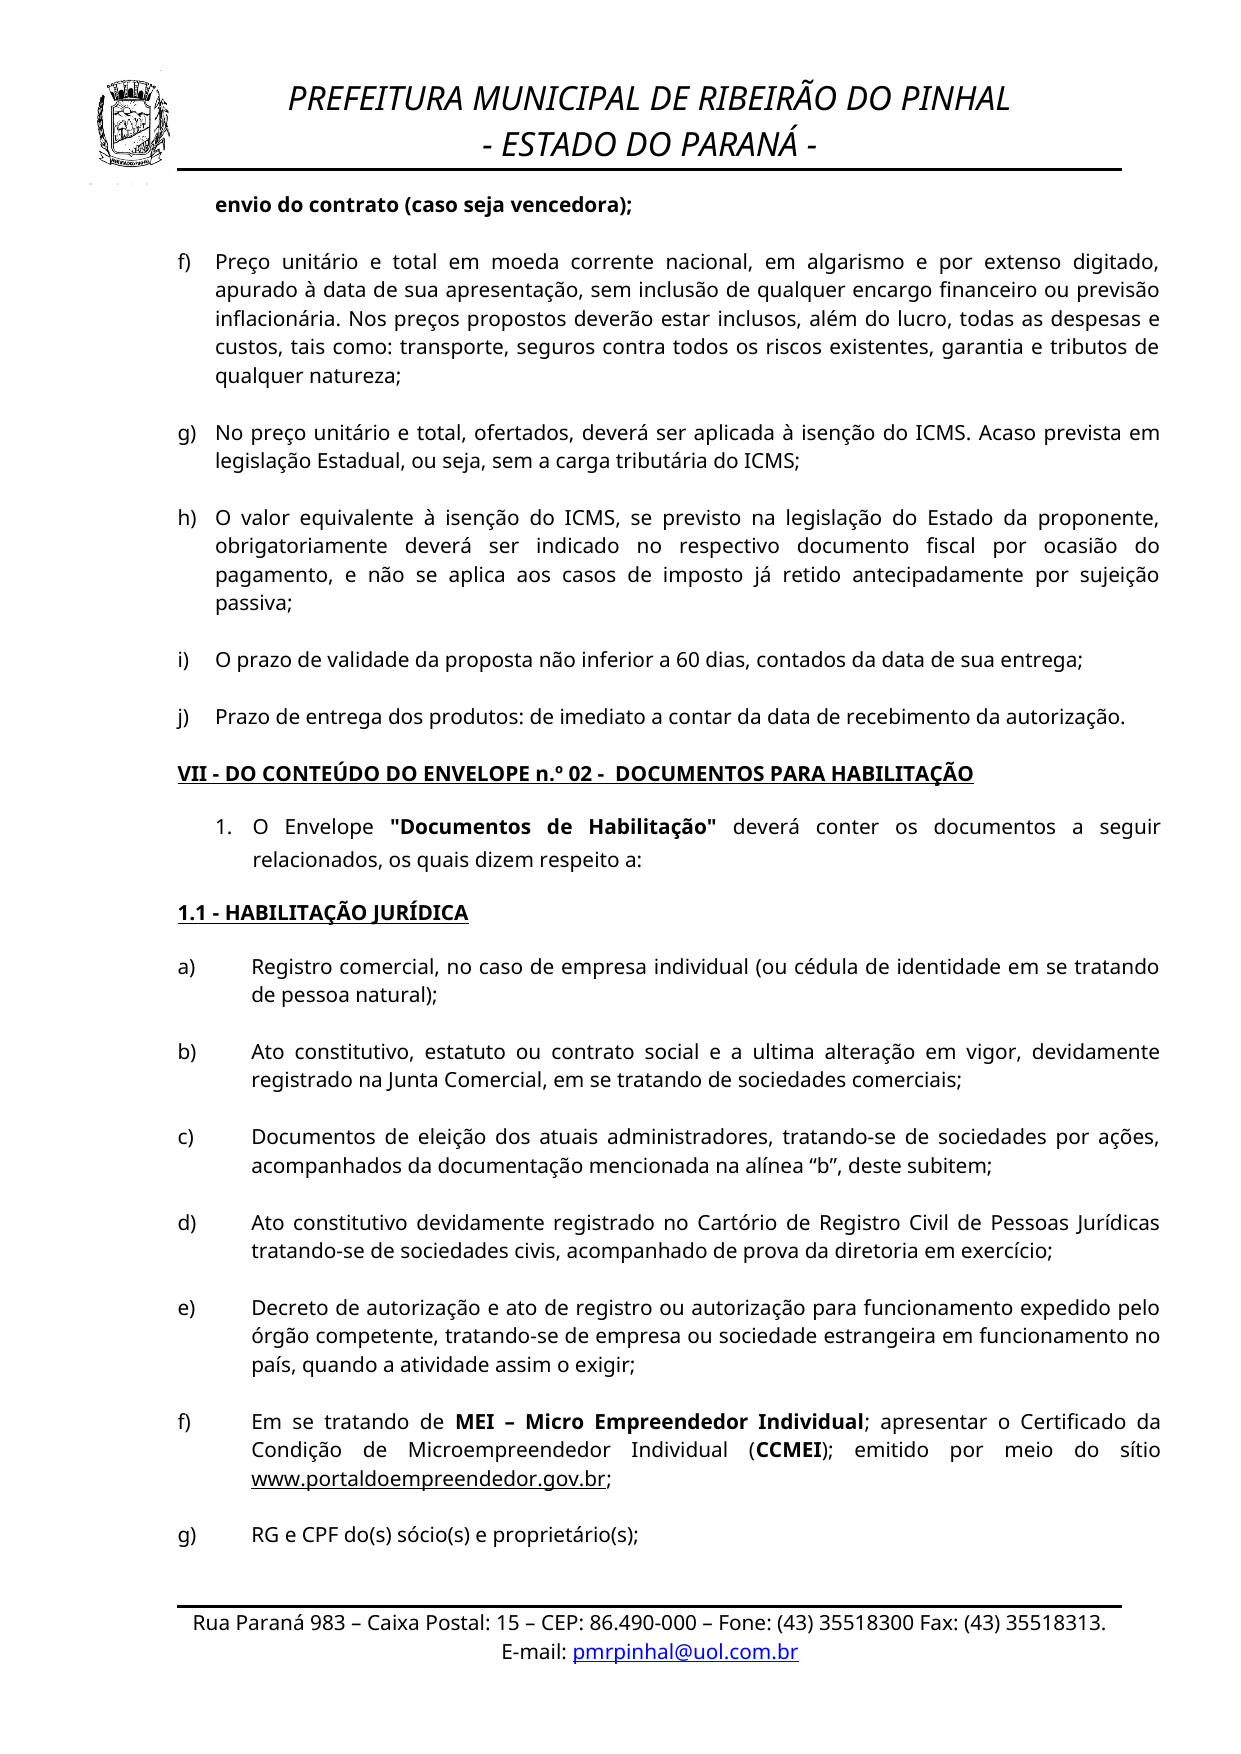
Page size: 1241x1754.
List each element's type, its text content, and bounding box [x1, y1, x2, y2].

list O prazo de validade da proposta não inferior a 60 dias, contados da data de sua entrega; [177, 645, 1161, 674]
text d) Ato constitutivo devidamente registrado no Cartório de Registro Civil de Pessoas Jurídicas tratando-se de sociedades civis, acompanhado de prova da diretoria em exercício; [177, 1208, 1161, 1265]
list Prazo de entrega dos produtos: de imediato a contar da data de recebimento da autorização. [177, 702, 1161, 731]
text g) RG e CPF do(s) sócio(s) e proprietário(s); [177, 1521, 1161, 1549]
text a) Registro comercial, no caso de empresa individual (ou cédula de identidade em se tratando de pessoa natural); [177, 952, 1161, 1009]
list O Envelope "Documentos de Habilitação" deverá conter os documentos a seguir relacionados, os quais dizem respeito a: [215, 812, 1161, 873]
list No preço unitário e total, ofertados, deverá ser aplicada à isenção do ICMS. Acaso prevista em legislação Estadual, ou seja, sem a carga tributária do ICMS; [177, 418, 1161, 474]
text f) Em se tratando de MEI – Micro Empreendedor Individual; apresentar o Certificado da Condição de Microempreendedor Individual (CCMEI); emitido por meio do sítio www.portaldoempreendedor.gov.br; [177, 1407, 1161, 1492]
text 1.1 - HABILITAÇÃO JURÍDICA [177, 898, 1161, 927]
list O valor equivalente à isenção do ICMS, se previsto na legislação do Estado da proponente, obrigatoriamente deverá ser indicado no respectivo documento fiscal por ocasião do pagamento, e não se aplica aos casos de imposto já retido antecipadamente por sujeição passiva; [177, 503, 1161, 617]
picture [83, 65, 186, 185]
text b) Ato constitutivo, estatuto ou contrato social e a ultima alteração em vigor, devidamente registrado na Junta Comercial, em se tratando de sociedades comerciais; [177, 1037, 1161, 1094]
text e) Decreto de autorização e ato de registro ou autorização para funcionamento expedido pelo órgão competente, tratando-se de empresa ou sociedade estrangeira em funcionamento no país, quando a atividade assim o exigir; [177, 1293, 1161, 1378]
text VII - DO CONTEÚDO DO ENVELOPE n.º 02 - DOCUMENTOS PARA HABILITAÇÃO [177, 759, 1161, 787]
list Preço unitário e total em moeda corrente nacional, em algarismo e por extenso digitado, apurado à data de sua apresentação, sem inclusão de qualquer encargo financeiro ou previsão inflacionária. Nos preços propostos deverão estar inclusos, além do lucro, todas as despesas e custos, tais como: transporte, seguros contra todos os riscos existentes, garantia e tributos de qualquer natureza; [177, 247, 1161, 389]
text c) Documentos de eleição dos atuais administradores, tratando-se de sociedades por ações, acompanhados da documentação mencionada na alínea “b”, deste subitem; [177, 1122, 1161, 1179]
